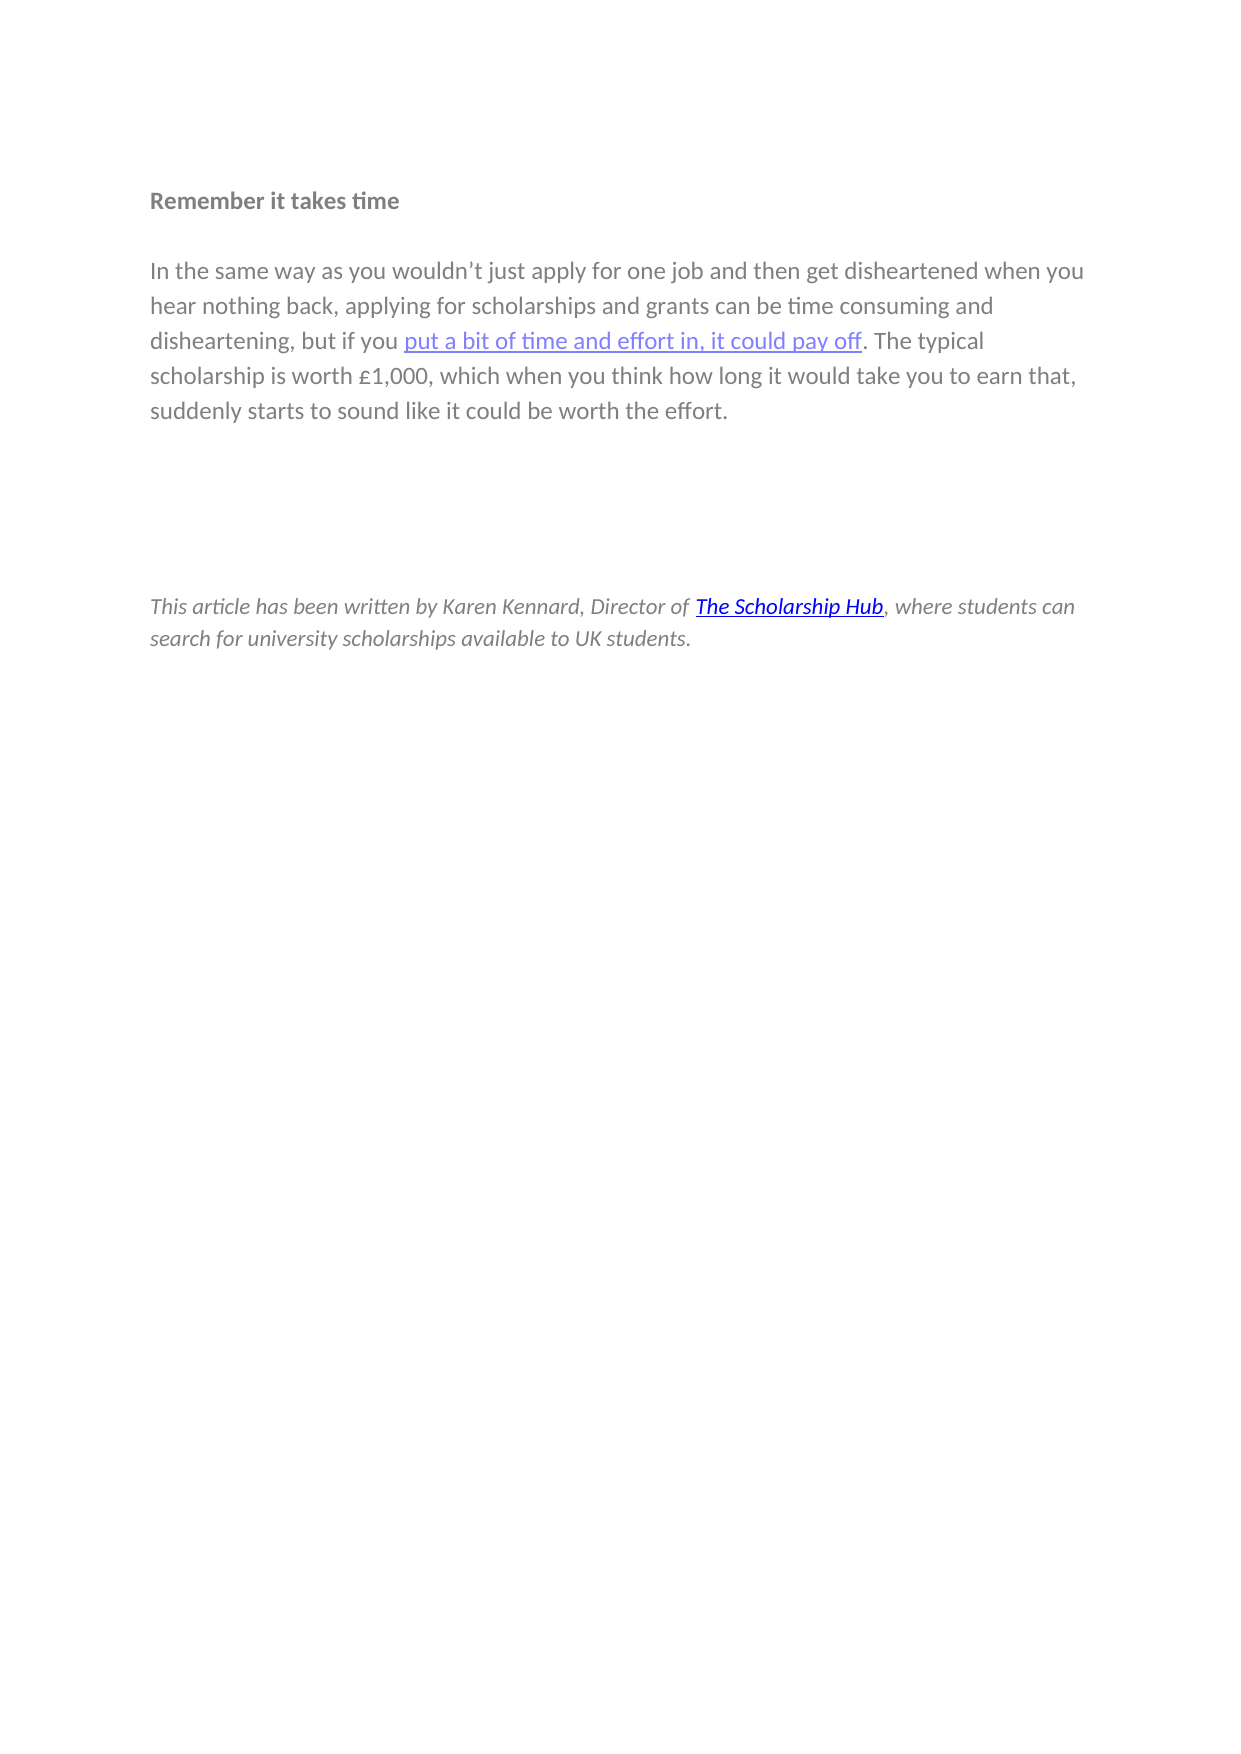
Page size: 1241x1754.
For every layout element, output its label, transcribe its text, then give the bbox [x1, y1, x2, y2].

text This article has been written by Karen Kennard, Director of The Scholarship Hub, where students can search for university scholarships available to UK students. [150, 592, 1090, 652]
list Remember it takes time [150, 185, 1090, 216]
list In the same way as you wouldn’t just apply for one job and then get disheartened when you hear nothing back, applying for scholarships and grants can be time consuming and disheartening, but if you put a bit of time and effort in, it could pay off. The typical scholarship is worth £1,000, which when you think how long it would take you to earn that, suddenly starts to sound like it could be worth the effort. [150, 255, 1090, 426]
